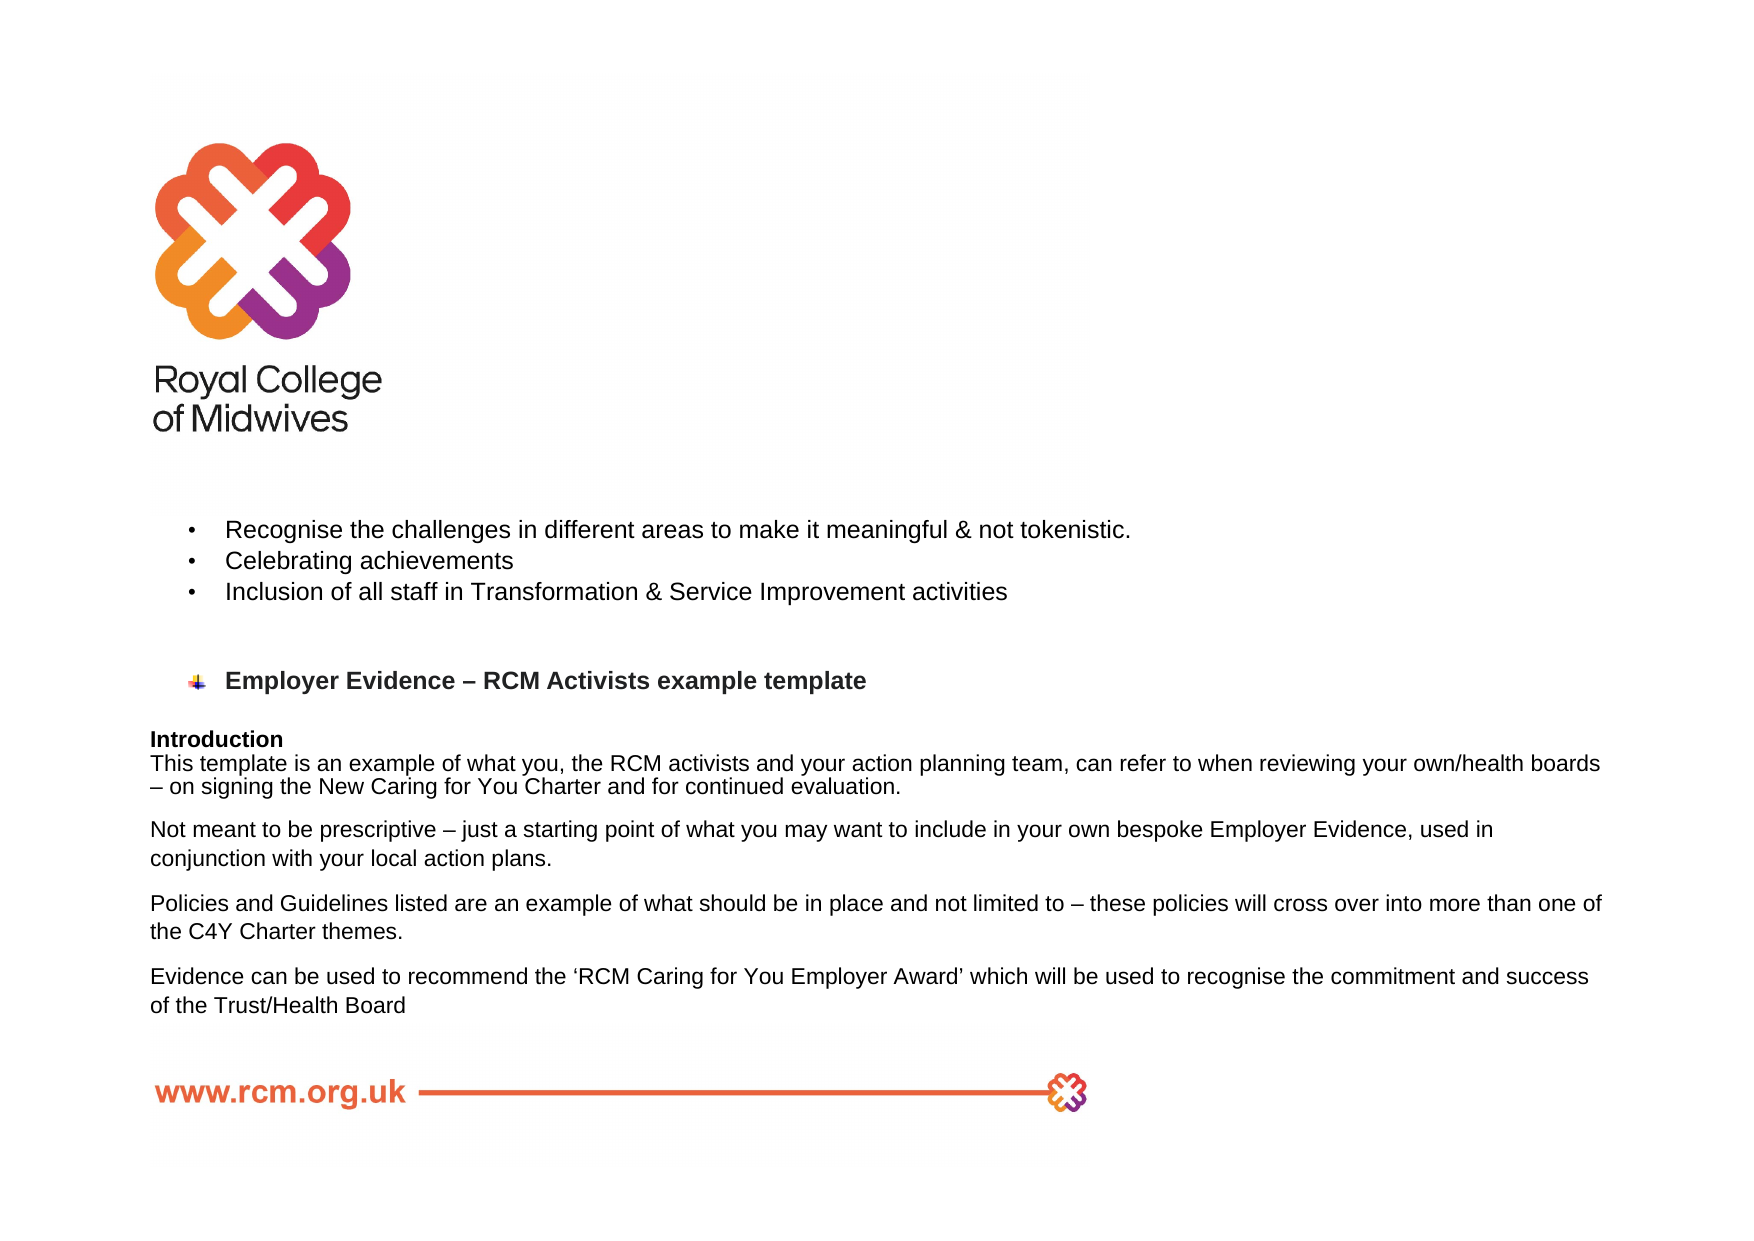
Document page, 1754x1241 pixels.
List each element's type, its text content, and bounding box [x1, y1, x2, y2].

picture [150, 73, 1090, 516]
text Not meant to be prescriptive – just a starting point of what you may want to include in your own bespoke Employer Evidence, used in conjunction with your local action plans. [150, 816, 1604, 871]
picture [150, 1023, 1091, 1167]
text Evidence can be used to recommend the ‘RCM Caring for You Employer Award’ which will be used to recognise the commitment and success of the Trust/Health Board [150, 963, 1604, 1018]
list Recognise the challenges in different areas to make it meaningful & not tokenistic. [187, 515, 1604, 544]
list Celebrating achievements [187, 546, 1604, 575]
list Employer Evidence – RCM Activists example template [187, 666, 1604, 695]
picture [188, 673, 206, 690]
text This template is an example of what you, the RCM activists and your action planning team, can refer to when reviewing your own/health boards – on signing the New Caring for You Charter and for continued evaluation. [150, 752, 1604, 799]
text Introduction [150, 726, 1604, 752]
list Inclusion of all staff in Transformation & Service Improvement activities [187, 577, 1604, 606]
text Policies and Guidelines listed are an example of what should be in place and not limited to – these policies will cross over into more than one of the C4Y Charter themes. [150, 890, 1604, 944]
